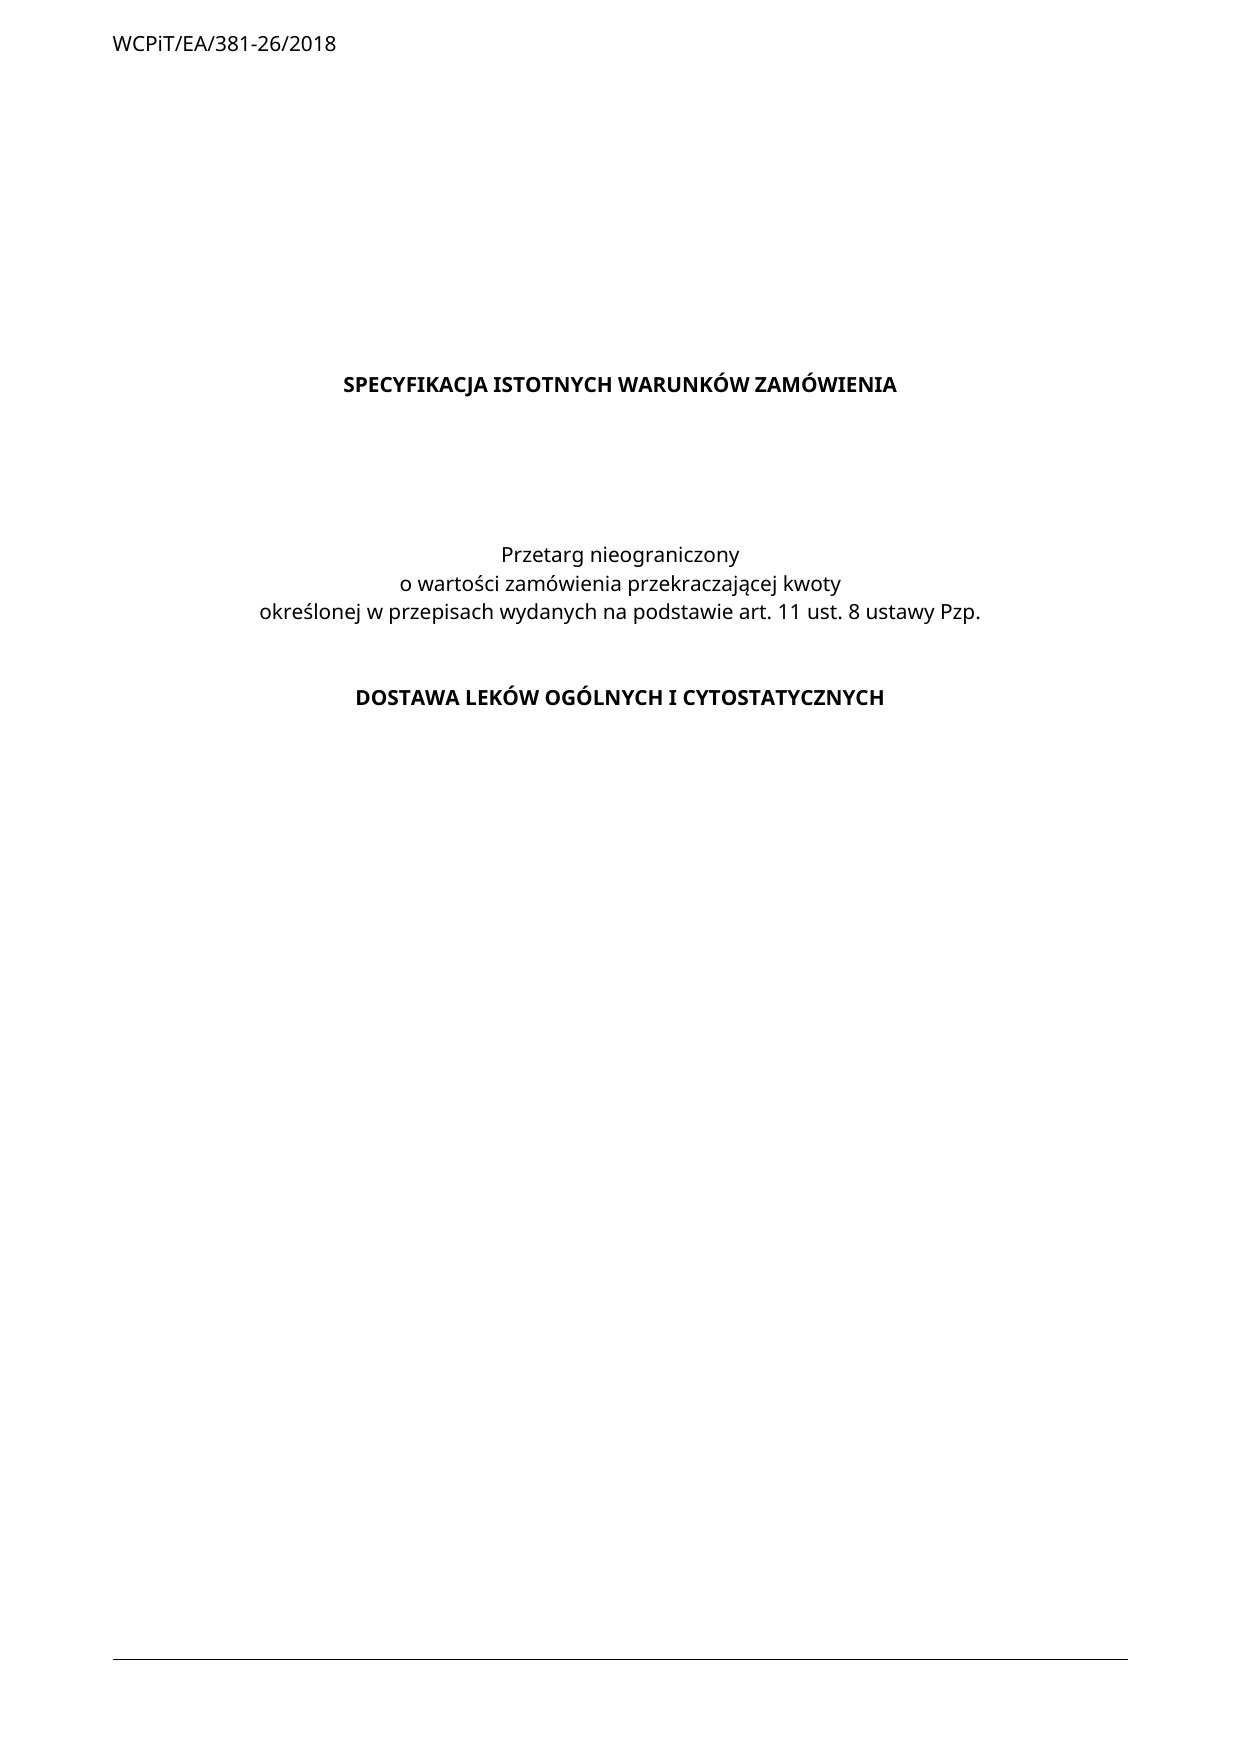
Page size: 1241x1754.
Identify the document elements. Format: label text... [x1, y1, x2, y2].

text DOSTAWA LEKÓW OGÓLNYCH I CYTOSTATYCZNYCH [112, 683, 1128, 711]
text SPECYFIKACJA ISTOTNYCH WARUNKÓW ZAMÓWIENIA [112, 370, 1128, 398]
text określonej w przepisach wydanych na podstawie art. 11 ust. 8 ustawy Pzp. [112, 597, 1128, 626]
text Przetarg nieograniczony [112, 540, 1128, 569]
text o wartości zamówienia przekraczającej kwoty [112, 569, 1128, 597]
